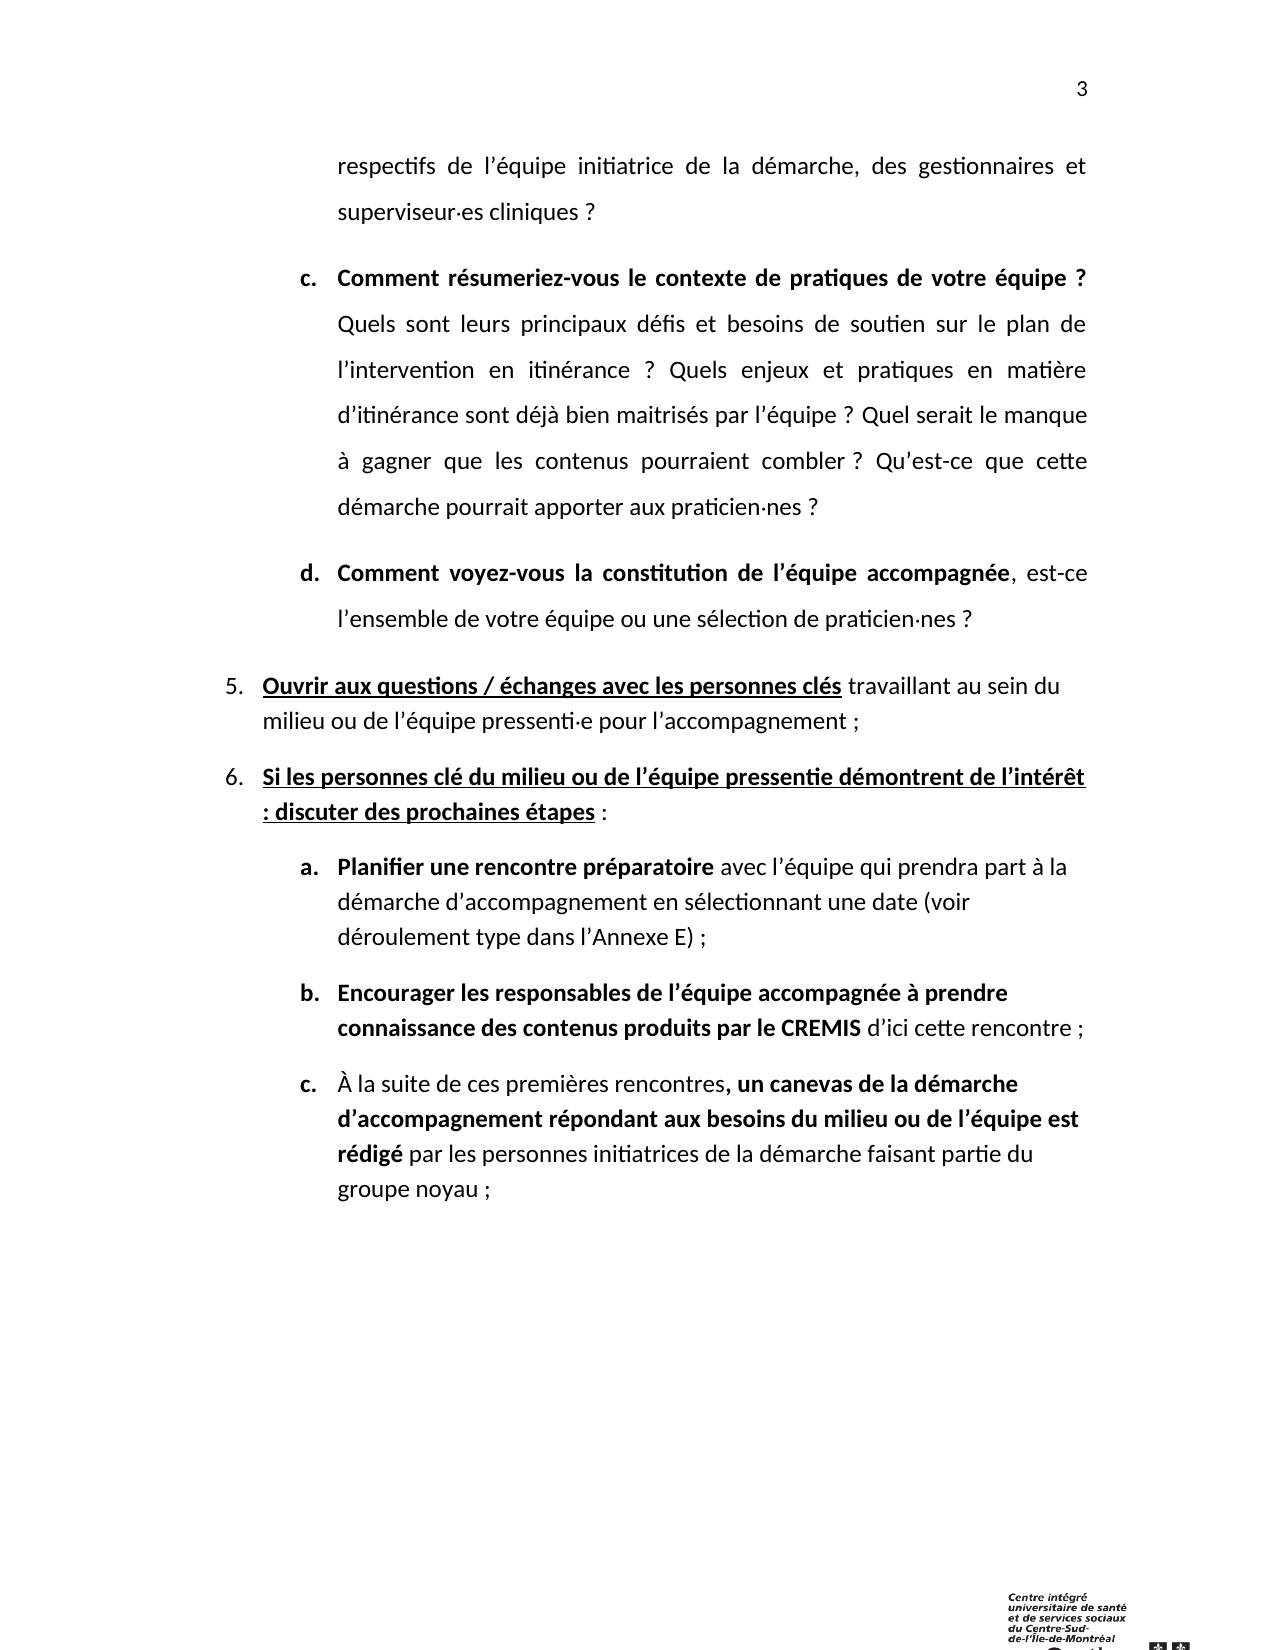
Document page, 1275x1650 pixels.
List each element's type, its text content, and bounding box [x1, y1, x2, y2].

list Ouvrir aux questions / échanges avec les personnes clés travaillant au sein du milieu ou de l’équipe pressenti·e pour l’accompagnement ; [225, 670, 1087, 735]
list Si les personnes clé du milieu ou de l’équipe pressentie démontrent de l’intérêt : discuter des prochaines étapes : [225, 761, 1087, 826]
list Comment voyez-vous la constitution de l’équipe accompagnée, est-ce l’ensemble de votre équipe ou une sélection de praticien·nes ? [300, 557, 1087, 634]
list Encourager les responsables de l’équipe accompagnée à prendre connaissance des contenus produits par le CREMIS d’ici cette rencontre ; [300, 977, 1087, 1043]
list À la suite de ces premières rencontres, un canevas de la démarche d’accompagnement répondant aux besoins du milieu ou de l’équipe est rédigé par les personnes initiatrices de la démarche faisant partie du groupe noyau ; [300, 1068, 1087, 1204]
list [300, 150, 1087, 226]
list Comment résumeriez-vous le contexte de pratiques de votre équipe ? Quels sont leurs principaux défis et besoins de soutien sur le plan de l’intervention en itinérance ? Quels enjeux et pratiques en matière d’itinérance sont déjà bien maitrisés par l’équipe ? Quel serait le manque à gagner que les contenus pourraient combler ? Qu’est-ce que cette démarche pourrait apporter aux praticien·nes ? [300, 262, 1087, 521]
picture [990, 1575, 1207, 1650]
list Planifier une rencontre préparatoire avec l’équipe qui prendra part à la démarche d’accompagnement en sélectionnant une date (voir déroulement type dans l’Annexe E) ; [300, 851, 1087, 952]
